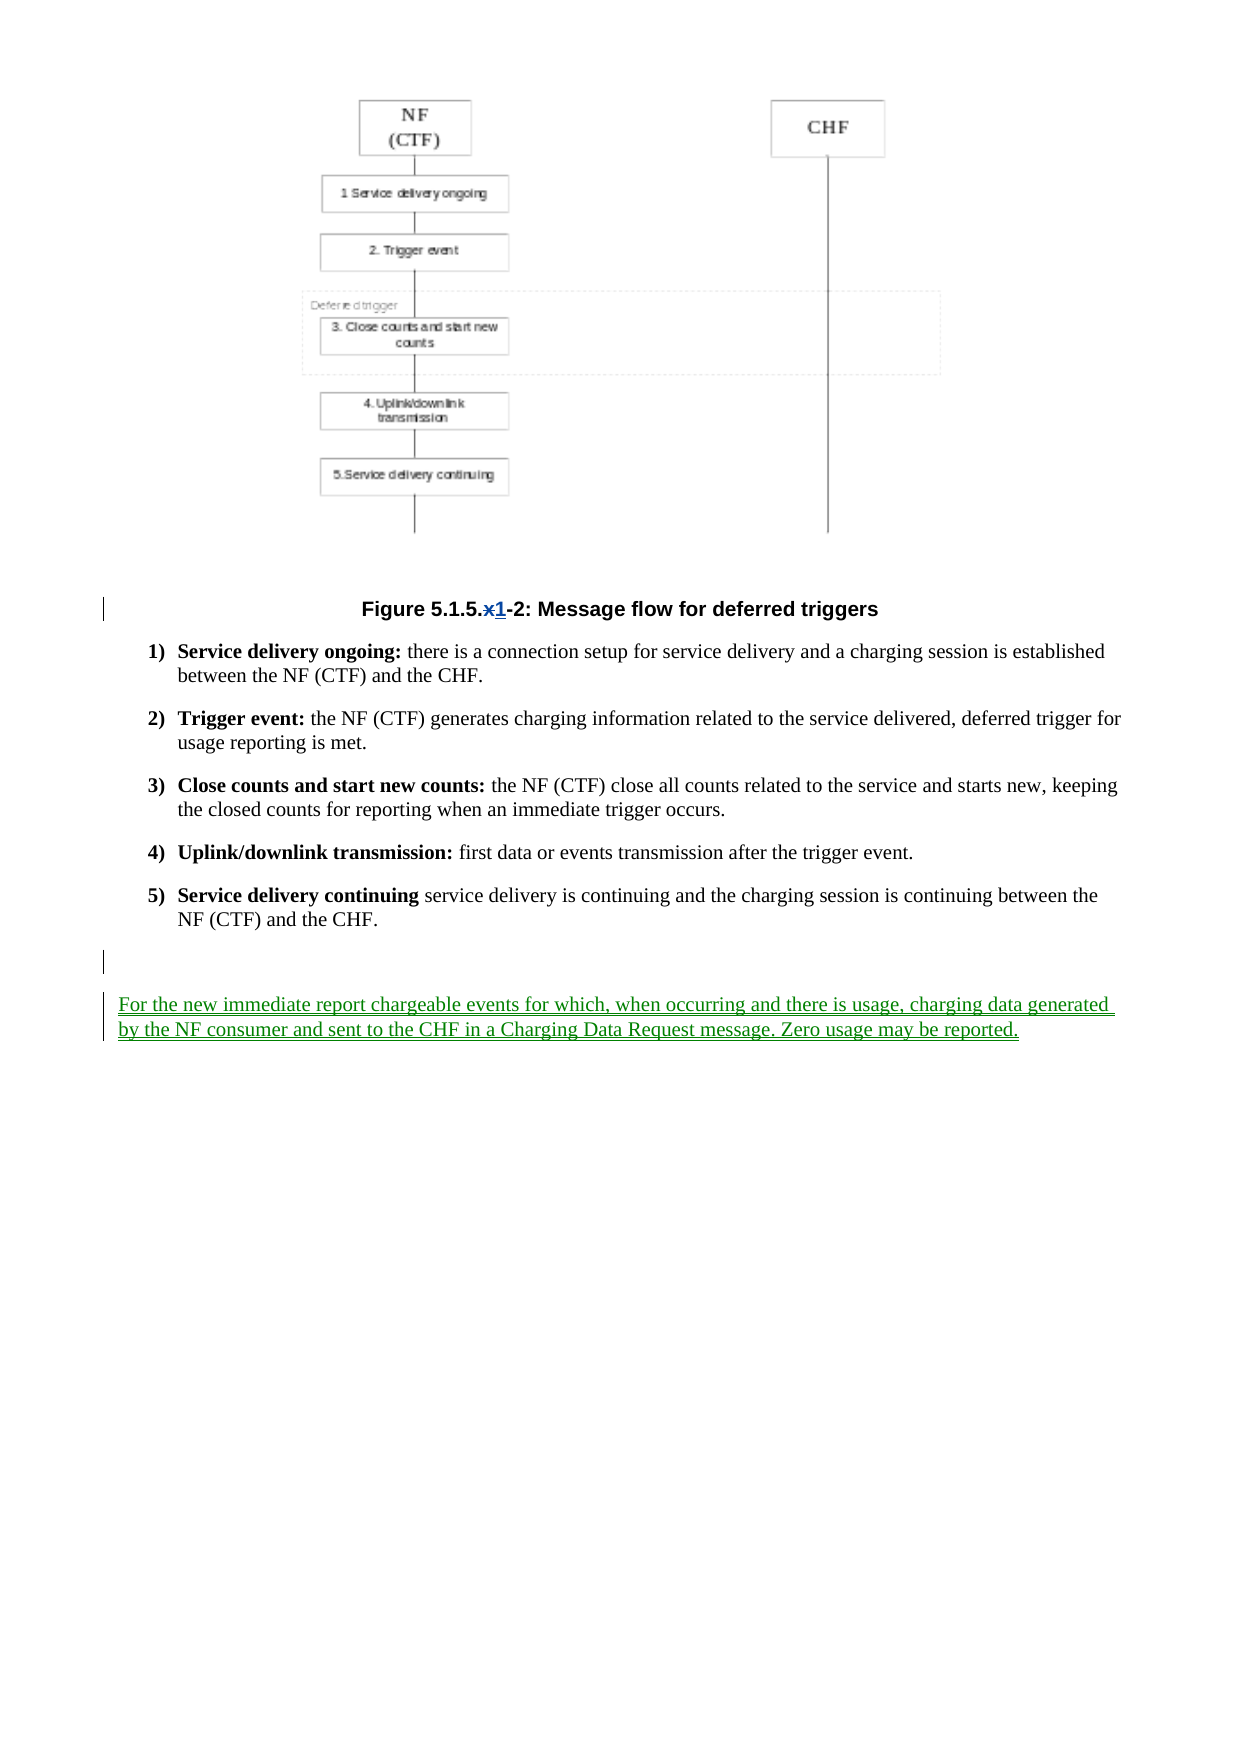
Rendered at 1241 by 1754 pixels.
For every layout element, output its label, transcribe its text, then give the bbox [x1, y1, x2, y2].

text 4) Uplink/downlink transmission: first data or events transmission after the trigger event. [148, 840, 1122, 864]
text Figure 5.1.5.-2: Message flow for deferred triggers [118, 597, 1122, 621]
text 3) Close counts and start new counts: the NF (CTF) close all counts related to the service and starts new, keeping the closed counts for reporting when an immediate trigger occurs. [148, 773, 1122, 821]
text 1) Service delivery ongoing: there is a connection setup for service delivery and a charging session is established between the NF (CTF) and the CHF. [148, 639, 1122, 687]
text 2) Trigger event: the NF (CTF) generates charging information related to the service delivered, deferred trigger for usage reporting is met. [148, 706, 1122, 754]
text 5) Service delivery continuing service delivery is continuing and the charging session is continuing between the NF (CTF) and the CHF. [148, 883, 1122, 931]
